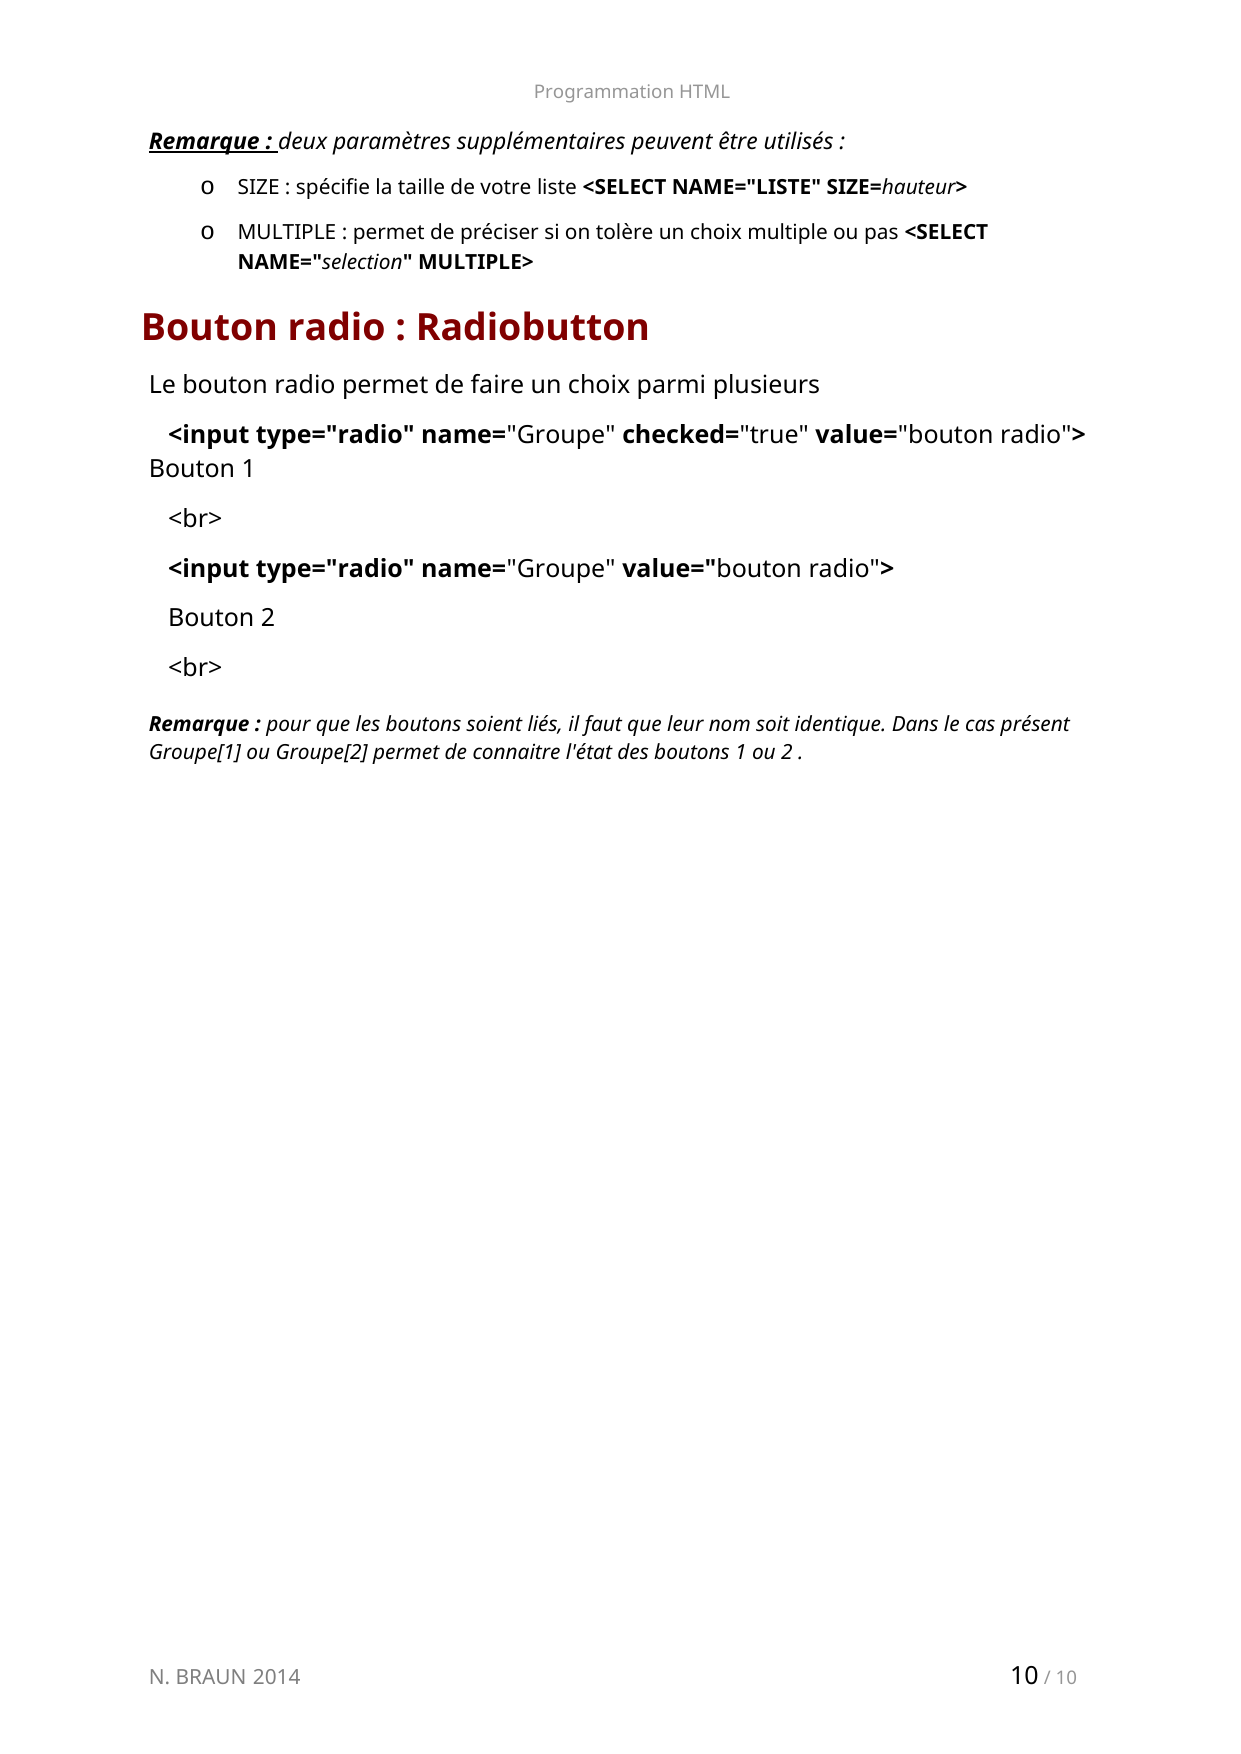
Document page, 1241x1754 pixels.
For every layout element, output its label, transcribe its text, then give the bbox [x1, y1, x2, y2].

text Le bouton radio permet de faire un choix parmi plusieurs [148, 367, 1115, 401]
list MULTIPLE : permet de préciser si on tolère un choix multiple ou pas <SELECT NAME="selection" MULTIPLE> [200, 217, 1115, 276]
text <input type="radio" name="Groupe" checked="true" value="bouton radio"> Bouton 1 [148, 417, 1115, 485]
text <br> [148, 650, 1115, 684]
list SIZE : spécifie la taille de votre liste <SELECT NAME="LISTE" SIZE=hauteur> [200, 172, 1115, 202]
subtitle Remarque : deux paramètres supplémentaires peuvent être utilisés : [148, 125, 1115, 156]
text <input type="radio" name="Groupe" value="bouton radio"> [148, 550, 1115, 584]
text Bouton 2 [148, 600, 1115, 634]
subtitle Bouton radio : Radiobutton [141, 301, 1115, 352]
subtitle Remarque : pour que les boutons soient liés, il faut que leur nom soit identique. Dans le cas présent Groupe[1] ou Groupe[2] permet de connaitre l'état des boutons 1 ou 2 . [148, 709, 1115, 766]
text <br> [148, 501, 1115, 535]
